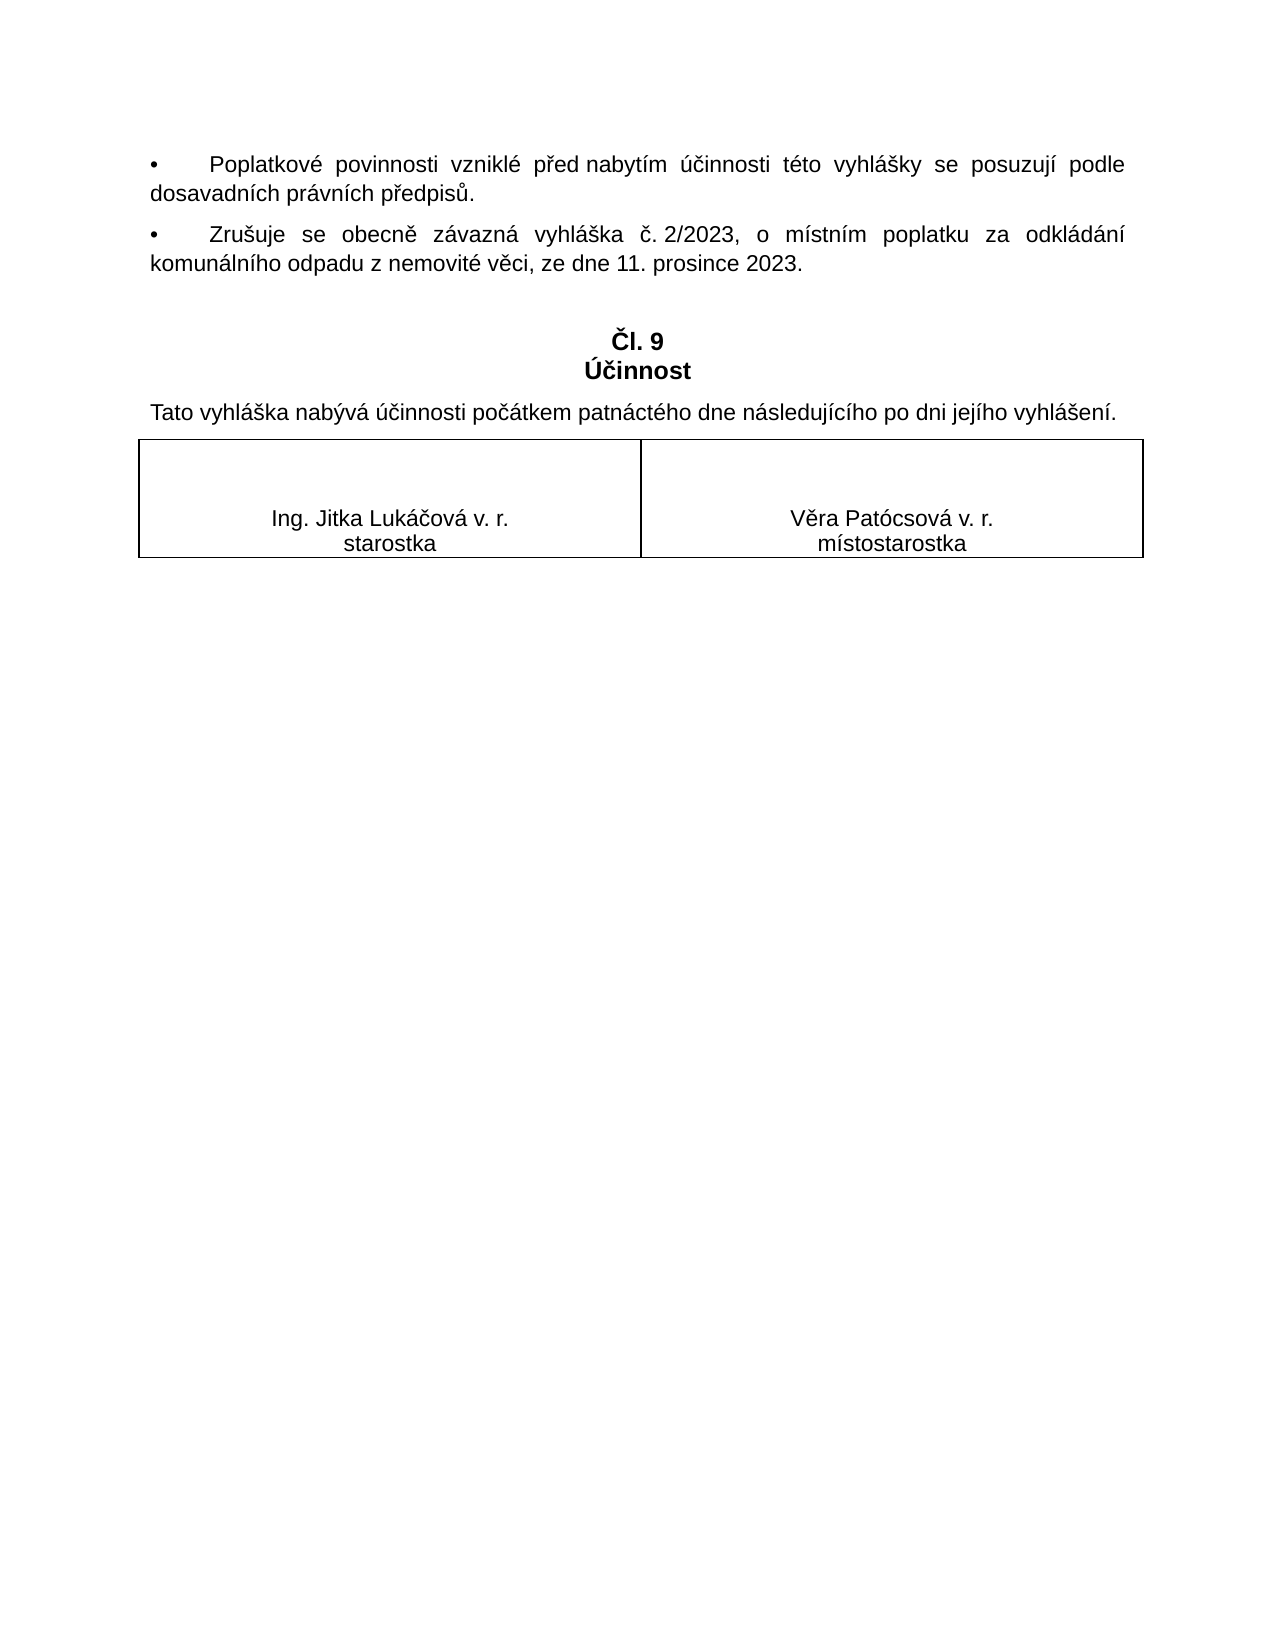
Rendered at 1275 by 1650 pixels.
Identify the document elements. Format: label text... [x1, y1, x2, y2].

table_header Věra Patócsová v. r. místostarostka [642, 440, 1142, 557]
table_header Ing. Jitka Lukáčová v. r. starostka [140, 440, 640, 557]
list Zrušuje se obecně závazná vyhláška č. 2/2023, o místním poplatku za odkládání komunálního odpadu z nemovité věci, ze dne 11. prosince 2023. [150, 220, 1125, 277]
text Čl. 9 Účinnost [150, 327, 1125, 385]
list Poplatkové povinnosti vzniklé před nabytím účinnosti této vyhlášky se posuzují podle dosavadních právních předpisů. [150, 150, 1125, 207]
text Tato vyhláška nabývá účinnosti počátkem patnáctého dne následujícího po dni jejího vyhlášení. [150, 397, 1125, 426]
